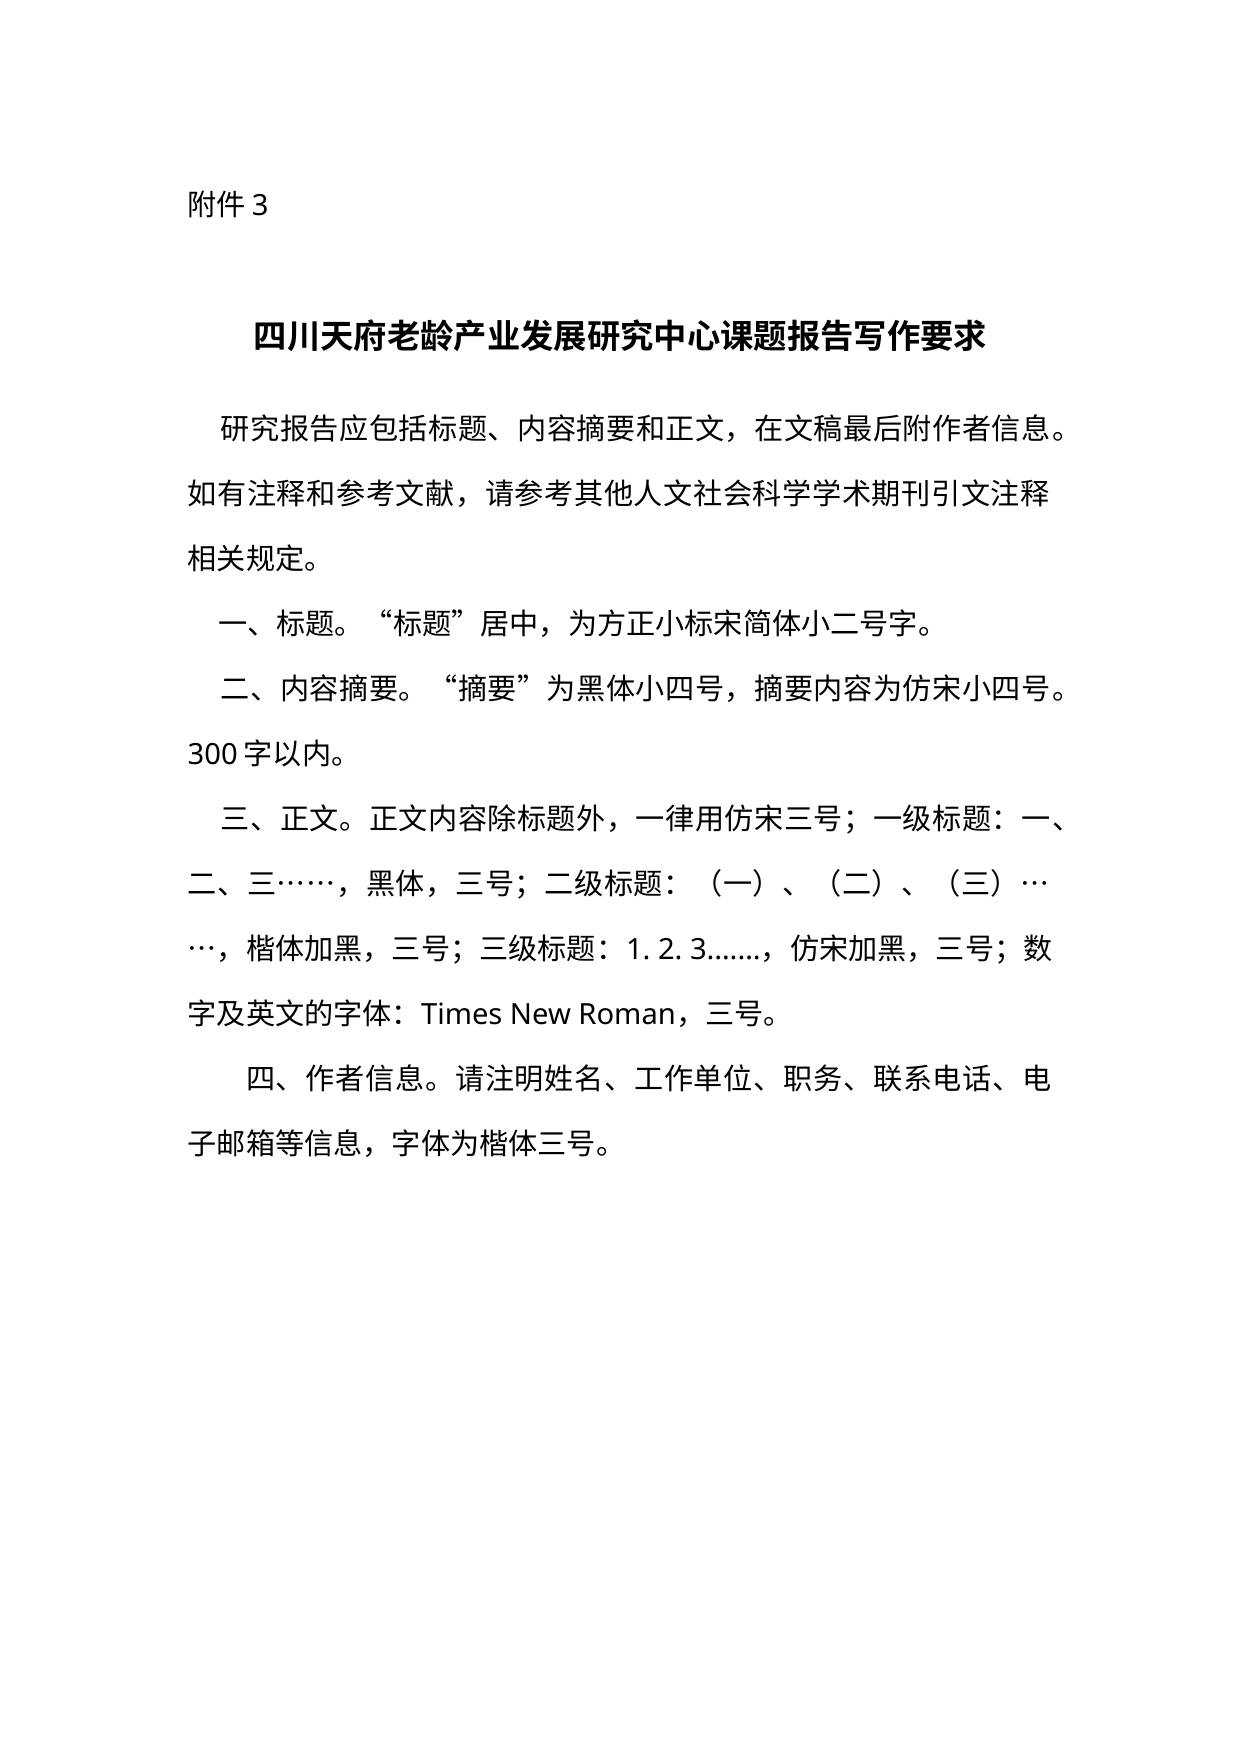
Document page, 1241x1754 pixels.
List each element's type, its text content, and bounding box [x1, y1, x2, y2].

text 附件3 [187, 162, 1053, 229]
text 三、正文。正文内容除标题外，一律用仿宋三号；一级标题：一、二、三……，黑体，三号；二级标题：（一）、（二）、（三）……，楷体加黑，三号；三级标题：1. 2. 3.……，仿宋加黑，三号；数字及英文的字体：Times New Roman，三号。 [187, 784, 1053, 1044]
text 一、标题。“标题”居中，为方正小标宋简体小二号字。 [187, 589, 1053, 654]
text 研究报告应包括标题、内容摘要和正文，在文稿最后附作者信息。如有注释和参考文献，请参考其他人文社会科学学术期刊引文注释相关规定。 [187, 394, 1053, 589]
text 二、内容摘要。“摘要”为黑体小四号，摘要内容为仿宋小四号。300字以内。 [187, 654, 1053, 784]
text 四、作者信息。请注明姓名、工作单位、职务、联系电话、电子邮箱等信息，字体为楷体三号。 [187, 1044, 1053, 1174]
text 四川天府老龄产业发展研究中心课题报告写作要求 [187, 295, 1053, 362]
